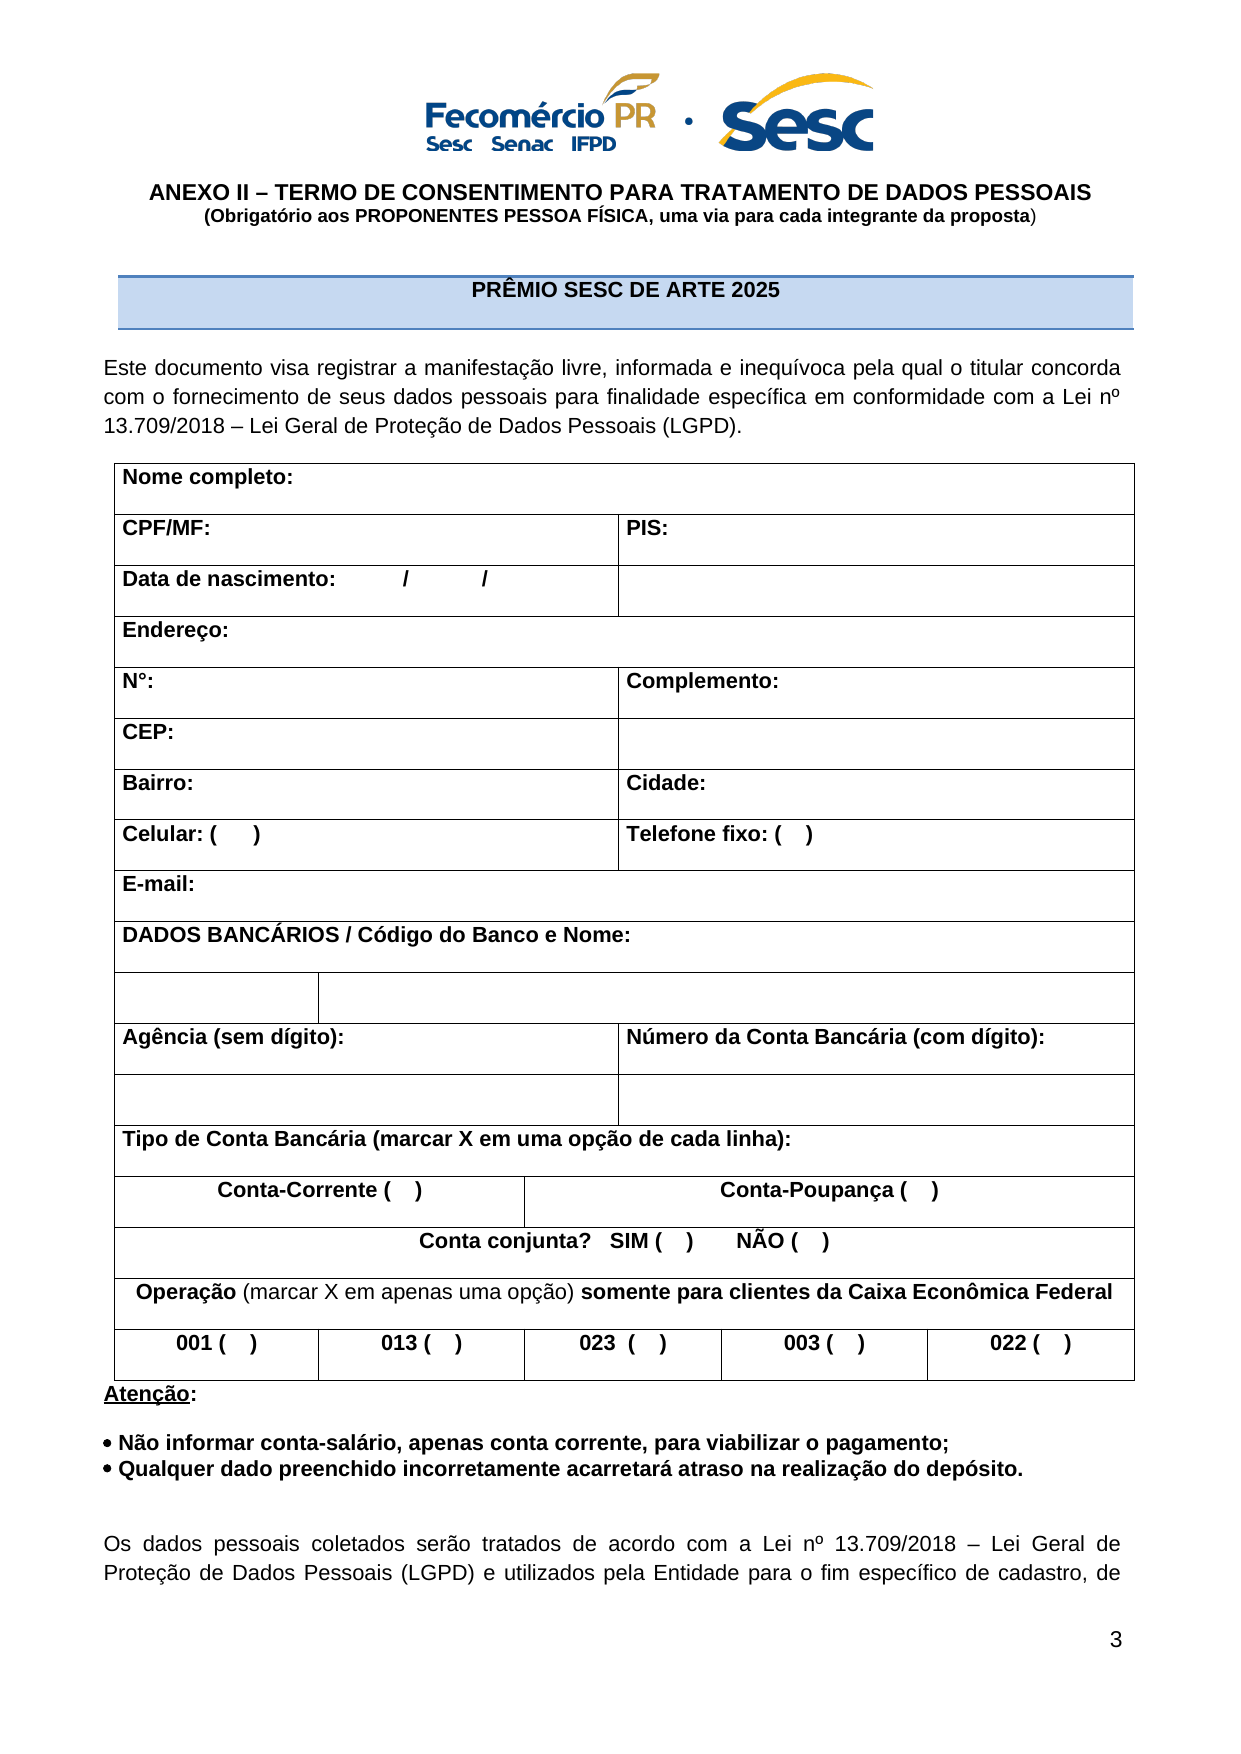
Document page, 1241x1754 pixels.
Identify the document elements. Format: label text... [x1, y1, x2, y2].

table_cell 022 ( ) [928, 1330, 1134, 1379]
table_cell Celular: ( ) [115, 820, 618, 870]
table_cell CPF/MF: [115, 515, 618, 565]
table_cell Tipo de Conta Bancária (marcar X em uma opção de cada linha): [115, 1126, 1134, 1176]
table_cell E-mail: [115, 871, 1134, 921]
table_cell CEP: [115, 719, 618, 768]
table_cell PIS: [619, 515, 1134, 565]
text Atenção: [103, 1381, 1137, 1406]
table_cell DADOS BANCÁRIOS / Código do Banco e Nome: [115, 922, 1134, 972]
table_cell Cidade: [619, 770, 1134, 819]
table_cell [619, 719, 1134, 768]
table_cell Data de nascimento: / / [115, 566, 618, 616]
table_cell N°: [115, 668, 618, 717]
table_cell [319, 973, 1134, 1023]
table_cell 003 ( ) [722, 1330, 927, 1379]
table_header Nome completo: [115, 464, 1134, 514]
table_cell Conta-Corrente ( ) [115, 1177, 524, 1227]
table_cell [115, 973, 318, 1023]
table_cell Operação (marcar X em apenas uma opção) somente para clientes da Caixa Econômica Federal [115, 1279, 1134, 1328]
table_cell Complemento: [619, 668, 1134, 717]
text Este documento visa registrar a manifestação livre, informada e inequívoca pela qual o titular concorda com o fornecimento de seus dados pessoais para finalidade específica em conformidade com a Lei nº 13.709/2018 – Lei Geral de Proteção de Dados Pessoais (LGPD). [103, 355, 1122, 438]
table_cell [619, 1075, 1134, 1125]
list Não informar conta-salário, apenas conta corrente, para viabilizar o pagamento; [103, 1430, 1137, 1456]
subtitle ANEXO II – TERMO DE CONSENTIMENTO PARA TRATAMENTO DE DADOS PESSOAIS [118, 179, 1122, 205]
table_cell 013 ( ) [319, 1330, 524, 1379]
table_cell Endereço: [115, 617, 1134, 667]
table_cell Conta conjunta? SIM ( ) NÃO ( ) [115, 1228, 1134, 1278]
text (Obrigatório aos PROPONENTES PESSOA FÍSICA, uma via para cada integrante da proposta) [118, 205, 1122, 227]
table_cell 001 ( ) [115, 1330, 318, 1379]
picture [426, 73, 874, 151]
table_header PRÊMIO SESC DE ARTE 2025 [118, 278, 1133, 328]
list Qualquer dado preenchido incorretamente acarretará atraso na realização do depósito. [103, 1456, 1137, 1481]
table_cell Agência (sem dígito): [115, 1024, 618, 1074]
table_cell Número da Conta Bancária (com dígito): [619, 1024, 1134, 1074]
table_cell Telefone fixo: ( ) [619, 820, 1134, 870]
table_cell [619, 566, 1134, 616]
table_cell Bairro: [115, 770, 618, 819]
table_cell 023 ( ) [525, 1330, 721, 1379]
table_cell Conta-Poupança ( ) [525, 1177, 1134, 1227]
table_cell [115, 1075, 618, 1125]
